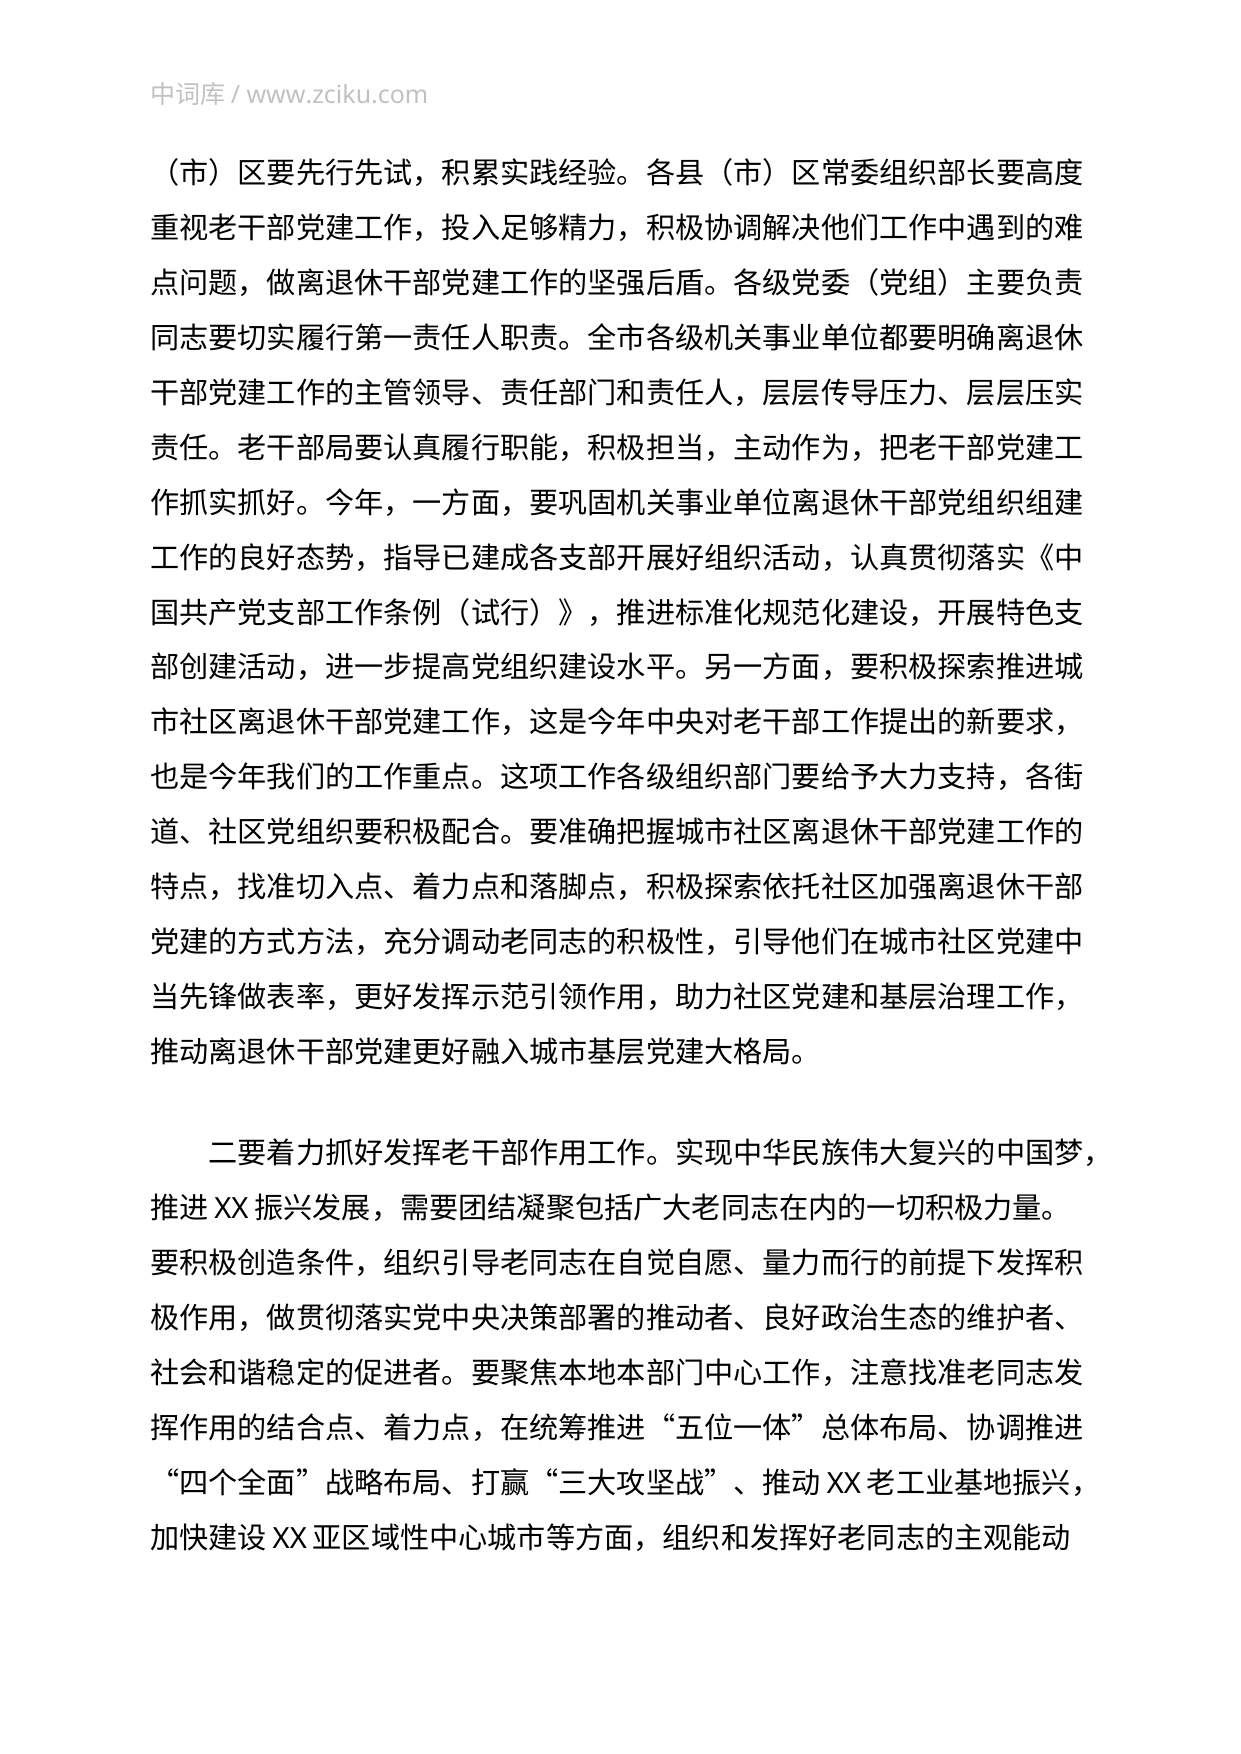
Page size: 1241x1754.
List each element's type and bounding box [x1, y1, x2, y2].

text [150, 1130, 1090, 1557]
text [150, 150, 1090, 1071]
